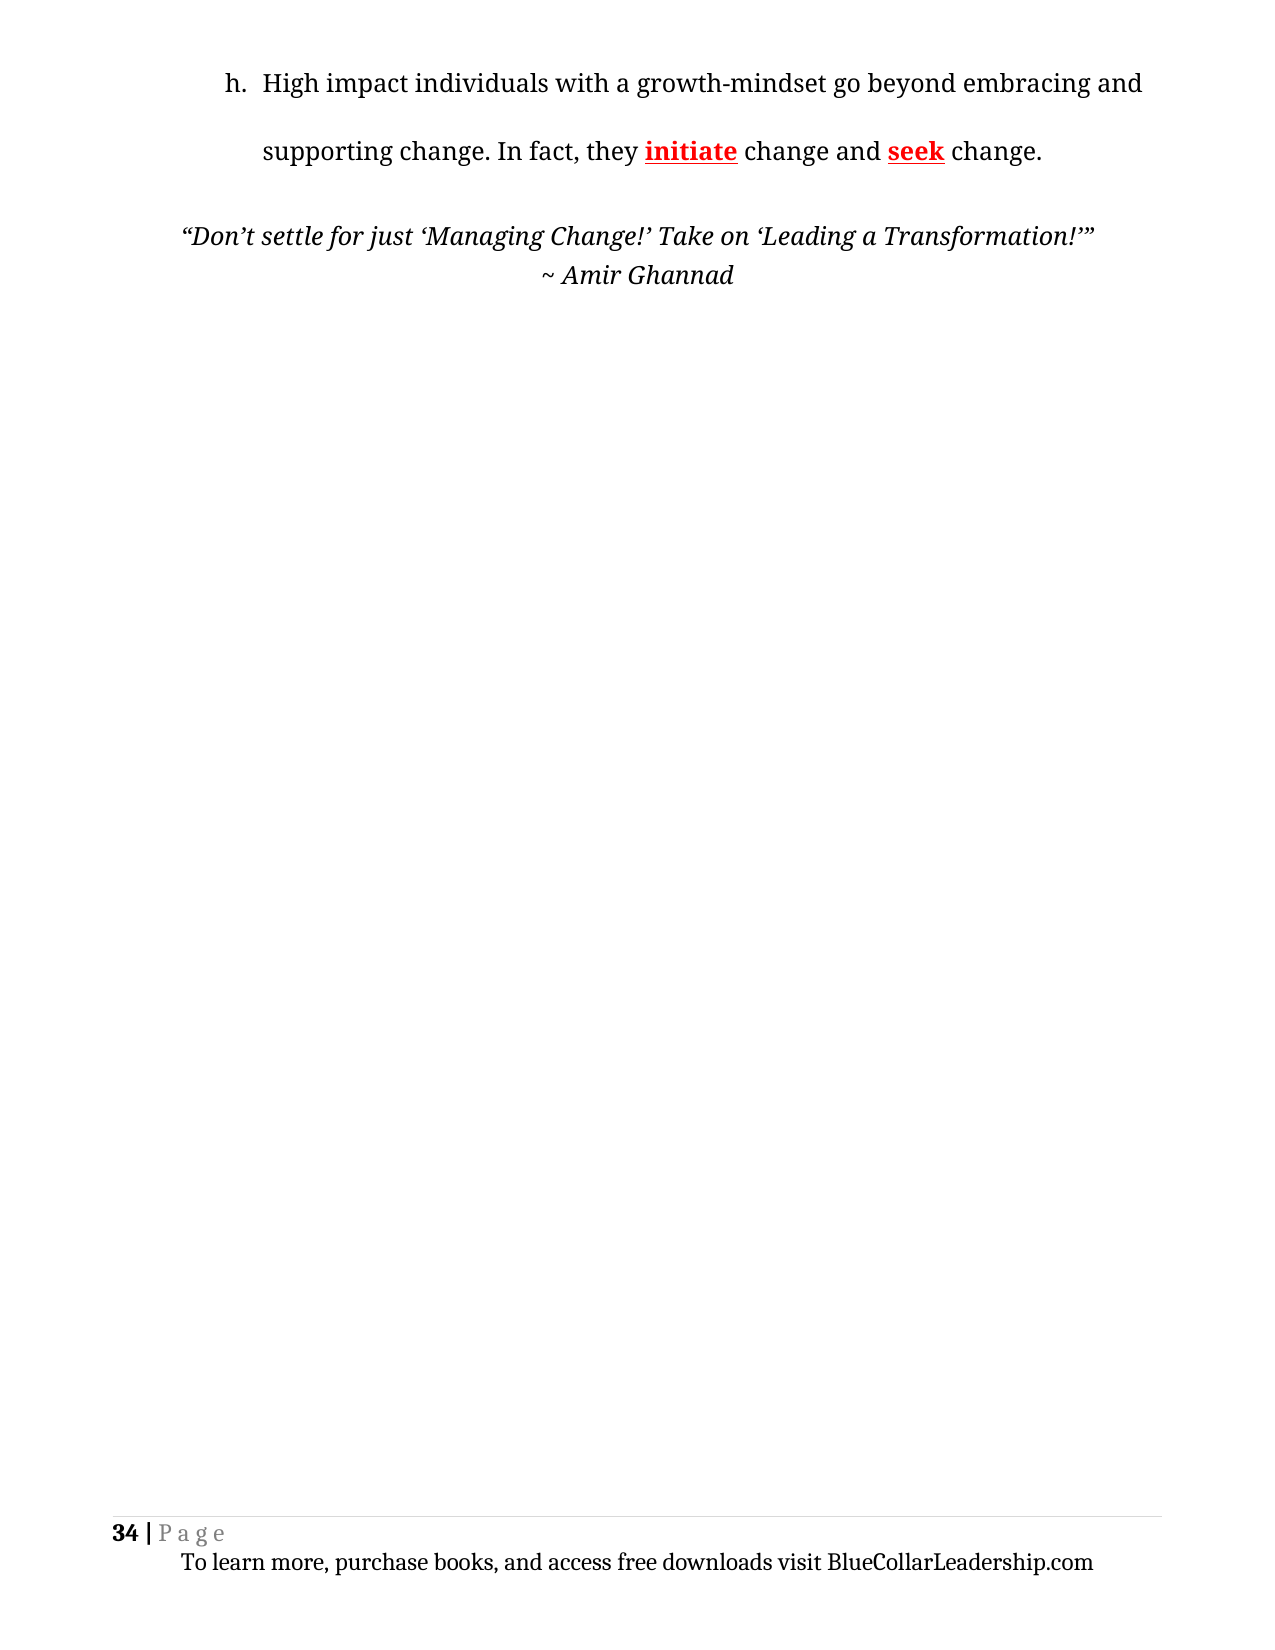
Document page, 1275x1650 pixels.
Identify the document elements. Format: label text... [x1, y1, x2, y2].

list High impact individuals with a growth-mindset go beyond embracing and supporting change. In fact, they initiate change and seek change. [225, 66, 1162, 168]
text “Don’t settle for just ‘Managing Change!’ Take on ‘Leading a Transformation!’” [112, 218, 1162, 253]
text ~ Amir Ghannad [112, 258, 1162, 292]
